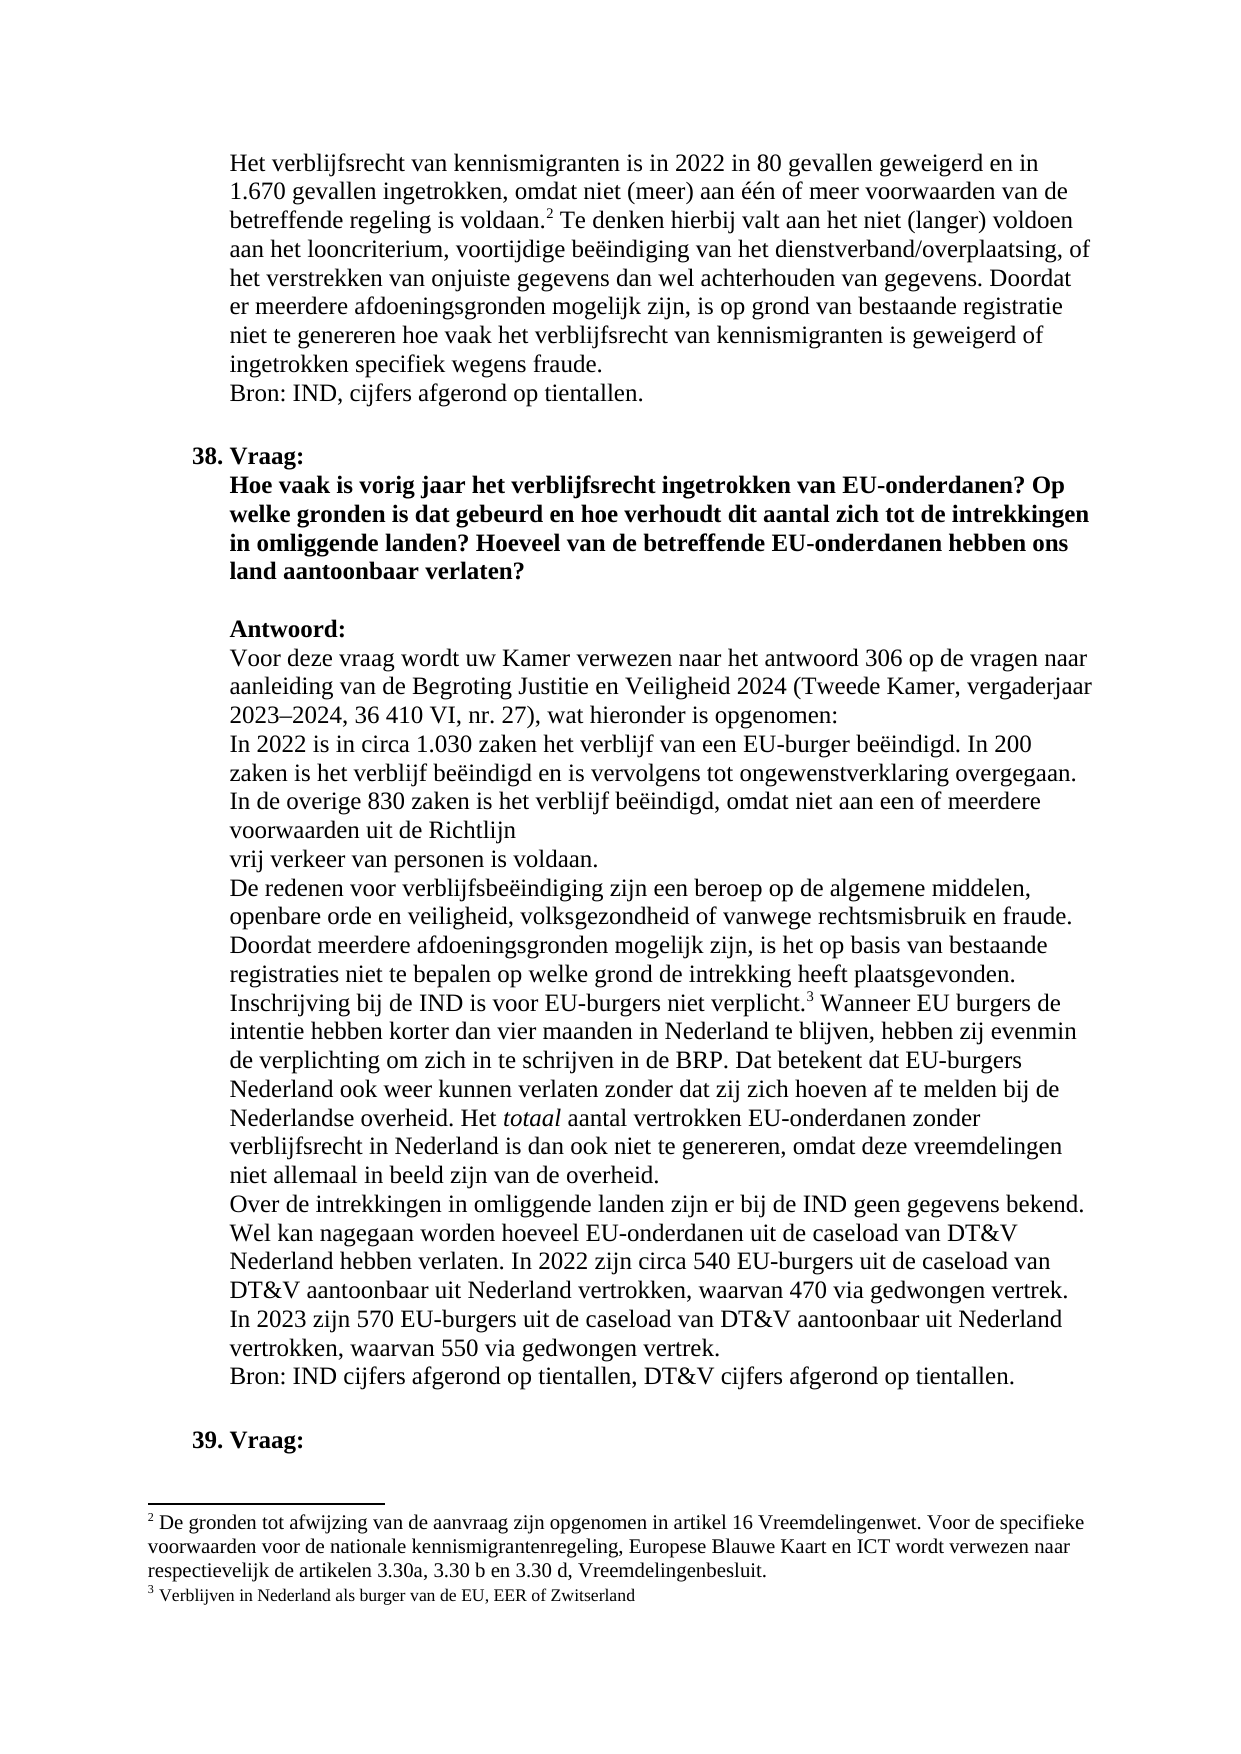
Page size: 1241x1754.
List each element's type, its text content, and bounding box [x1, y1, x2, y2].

list Over de intrekkingen in omliggende landen zijn er bij de IND geen gegevens bekend. [229, 1189, 1093, 1218]
list Bron: IND, cijfers afgerond op tientallen. [229, 378, 1093, 406]
list Het verblijfsrecht van kennismigranten is in 2022 in 80 gevallen geweigerd en in 1.670 gevallen ingetrokken, omdat niet (meer) aan één of meer voorwaarden van de betreffende regeling is voldaan. Te denken hierbij valt aan het niet (langer) voldoen aan het looncriterium, voortijdige beëindiging van het dienstverband/overplaatsing, of het verstrekken van onjuiste gegevens dan wel achterhouden van gegevens. Doordat er meerdere afdoeningsgronden mogelijk zijn, is op grond van bestaande registratie niet te genereren hoe vaak het verblijfsrecht van kennismigranten is geweigerd of ingetrokken specifiek wegens fraude. [229, 148, 1093, 378]
list Inschrijving bij de IND is voor EU-burgers niet verplicht. Wanneer EU burgers de intentie hebben korter dan vier maanden in Nederland te blijven, hebben zij evenmin de verplichting om zich in te schrijven in de BRP. Dat betekent dat EU-burgers Nederland ook weer kunnen verlaten zonder dat zij zich hoeven af te melden bij de Nederlandse overheid. Het totaal aantal vertrokken EU-onderdanen zonder verblijfsrecht in Nederland is dan ook niet te genereren, omdat deze vreemdelingen niet allemaal in beeld zijn van de overheid. [229, 988, 1093, 1189]
list Bron: IND cijfers afgerond op tientallen, DT&V cijfers afgerond op tientallen. [229, 1361, 1093, 1390]
list Wel kan nagegaan worden hoeveel EU-onderdanen uit de caseload van DT&V Nederland hebben verlaten. In 2022 zijn circa 540 EU-burgers uit de caseload van DT&V aantoonbaar uit Nederland vertrokken, waarvan 470 via gedwongen vertrek. In 2023 zijn 570 EU-burgers uit de caseload van DT&V aantoonbaar uit Nederland vertrokken, waarvan 550 via gedwongen vertrek. [229, 1218, 1093, 1361]
list In 2022 is in circa 1.030 zaken het verblijf van een EU-burger beëindigd. In 200 zaken is het verblijf beëindigd en is vervolgens tot ongewenstverklaring overgegaan. In de overige 830 zaken is het verblijf beëindigd, omdat niet aan een of meerdere voorwaarden uit de Richtlijn [229, 729, 1093, 844]
list vrij verkeer van personen is voldaan. [229, 844, 1093, 873]
list Vraag: [192, 441, 1093, 470]
list De redenen voor verblijfsbeëindiging zijn een beroep op de algemene middelen, openbare orde en veiligheid, volksgezondheid of vanwege rechtsmisbruik en fraude. Doordat meerdere afdoeningsgronden mogelijk zijn, is het op basis van bestaande registraties niet te bepalen op welke grond de intrekking heeft plaatsgevonden. [229, 873, 1093, 988]
list Voor deze vraag wordt uw Kamer verwezen naar het antwoord 306 op de vragen naar aanleiding van de Begroting Justitie en Veiligheid 2024 (Tweede Kamer, vergaderjaar 2023–2024, 36 410 VI, nr. 27), wat hieronder is opgenomen: [229, 643, 1093, 729]
list Antwoord: [229, 614, 1093, 643]
list Vraag: [192, 1425, 1093, 1454]
list Hoe vaak is vorig jaar het verblijfsrecht ingetrokken van EU-onderdanen? Op welke gronden is dat gebeurd en hoe verhoudt dit aantal zich tot de intrekkingen in omliggende landen? Hoeveel van de betreffende EU-onderdanen hebben ons land aantoonbaar verlaten? [229, 470, 1093, 585]
